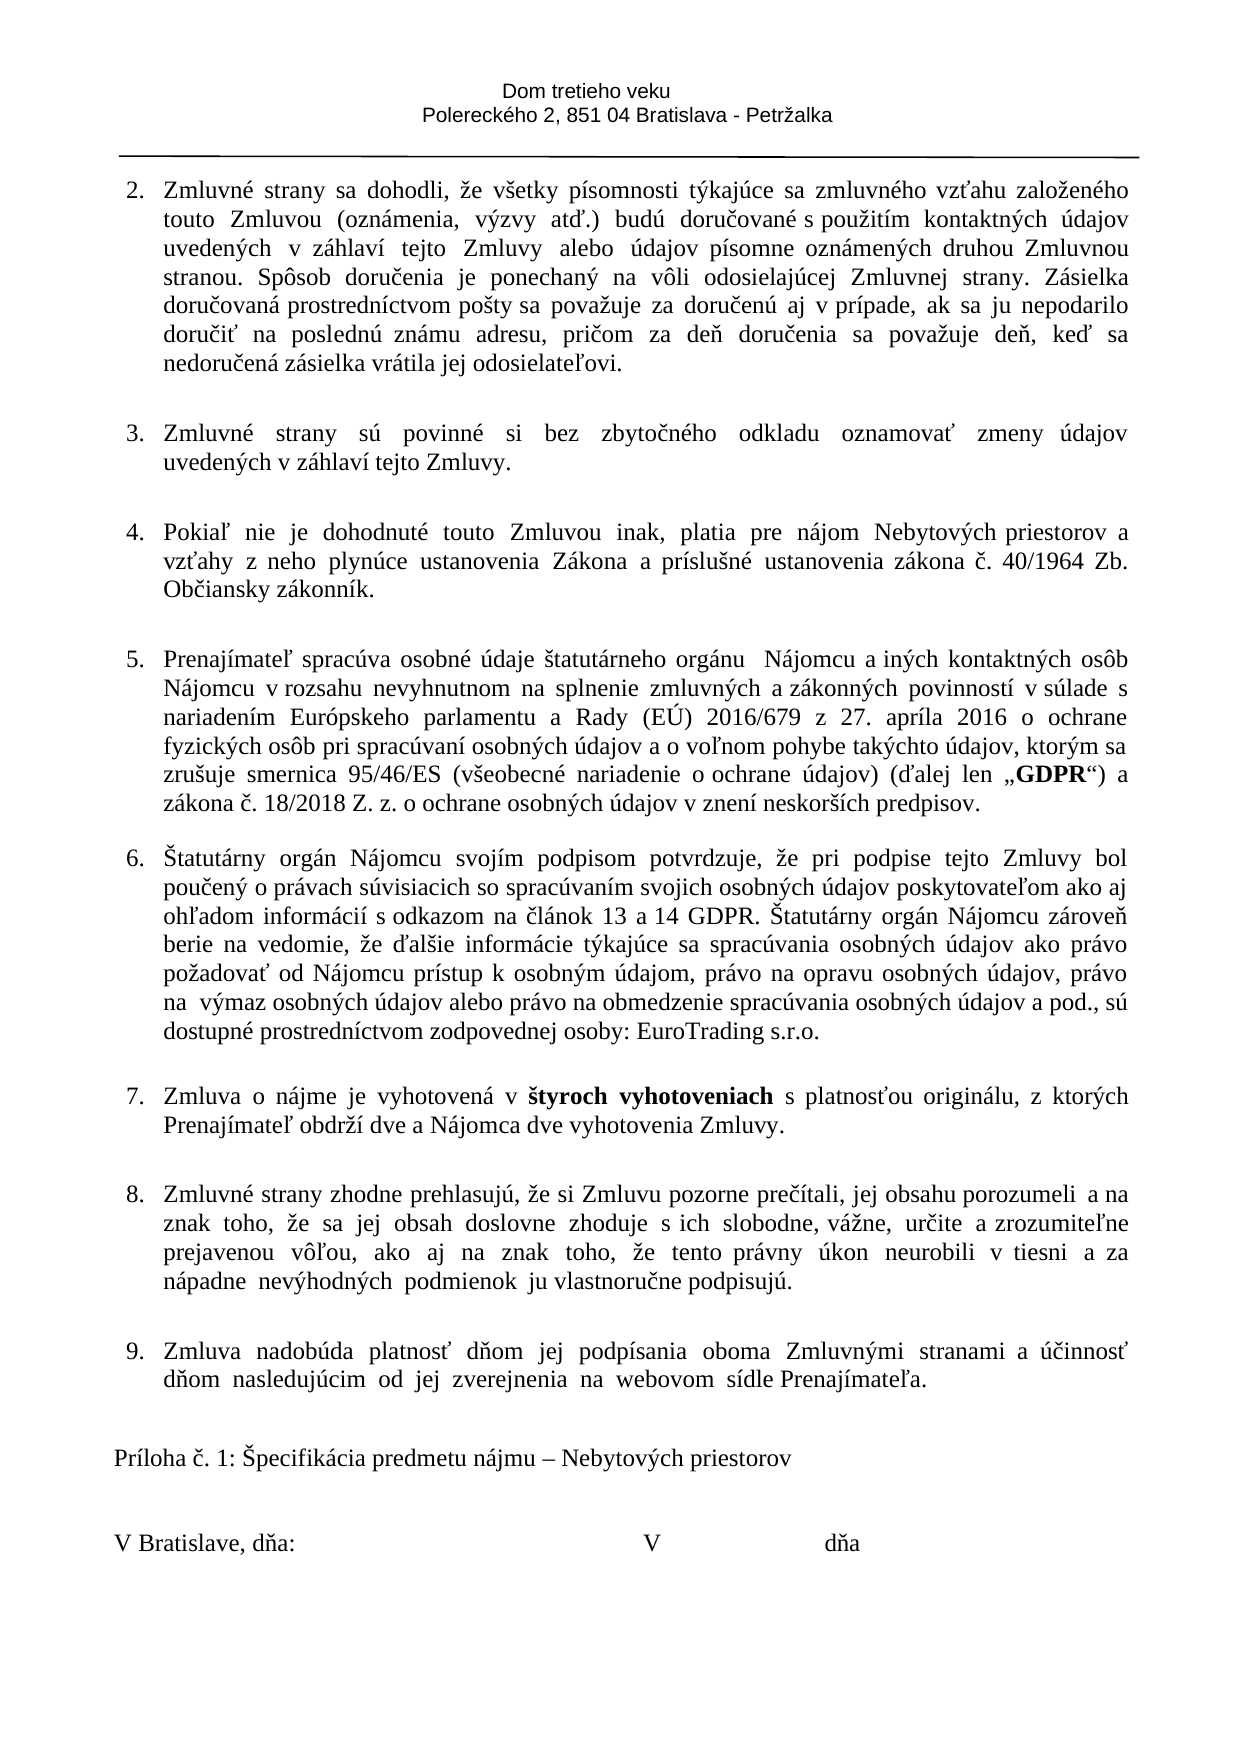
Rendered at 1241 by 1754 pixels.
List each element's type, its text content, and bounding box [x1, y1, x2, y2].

list Zmluvné strany zhodne prehlasujú, že si Zmluvu pozorne prečítali, jej obsahu porozumeli a na znak toho, že sa jej obsah doslovne zhoduje s ich slobodne, vážne, určite a zrozumiteľne prejavenou vôľou, ako aj na znak toho, že tento právny úkon neurobili v tiesni a za nápadne nevýhodných podmienok ju vlastnoručne podpisujú. [126, 1179, 1129, 1294]
list Štatutárny orgán Nájomcu svojím podpisom potvrdzuje, že pri podpise tejto Zmluvy bol poučený o právach súvisiacich so spracúvaním svojich osobných údajov poskytovateľom ako aj ohľadom informácií s odkazom na článok 13 a 14 GDPR. Štatutárny orgán Nájomcu zároveň berie na vedomie, že ďalšie informácie týkajúce sa spracúvania osobných údajov ako právo požadovať od Nájomcu prístup k osobným údajom, právo na opravu osobných údajov, právo na výmaz osobných údajov alebo právo na obmedzenie spracúvania osobných údajov a pod., sú dostupné prostredníctvom zodpovednej osoby: EuroTrading s.r.o. [126, 843, 1128, 1044]
text V Bratislave, dňa: V dňa [114, 1528, 1141, 1556]
list Prenajímateľ spracúva osobné údaje štatutárneho orgánu Nájomcu a iných kontaktných osôb Nájomcu v rozsahu nevyhnutnom na splnenie zmluvných a zákonných povinností v súlade s nariadením Európskeho parlamentu a Rady (EÚ) 2016/679 z 27. apríla 2016 o ochrane fyzických osôb pri spracúvaní osobných údajov a o voľnom pohybe takýchto údajov, ktorým sa zrušuje smernica 95/46/ES (všeobecné nariadenie o ochrane údajov) (ďalej len „GDPR“) a zákona č. 18/2018 Z. z. o ochrane osobných údajov v znení neskorších predpisov. [126, 644, 1128, 817]
list Zmluvné strany sa dohodli, že všetky písomnosti týkajúce sa zmluvného vzťahu založeného touto Zmluvou (oznámenia, výzvy atď.) budú doručované s použitím kontaktných údajov uvedených v záhlaví tejto Zmluvy alebo údajov písomne oznámených druhou Zmluvnou stranou. Spôsob doručenia je ponechaný na vôli odosielajúcej Zmluvnej strany. Zásielka doručovaná prostredníctvom pošty sa považuje za doručenú aj v prípade, ak sa ju nepodarilo doručiť na poslednú známu adresu, pričom za deň doručenia sa považuje deň, keď sa nedoručená zásielka vrátila jej odosielateľovi. [126, 176, 1129, 377]
list Pokiaľ nie je dohodnuté touto Zmluvou inak, platia pre nájom Nebytových priestorov a vzťahy z neho plynúce ustanovenia Zákona a príslušné ustanovenia zákona č. 40/1964 Zb. Občiansky zákonník. [126, 517, 1129, 603]
list Zmluva o nájme je vyhotovená v štyroch vyhotoveniach s platnosťou originálu, z ktorých Prenajímateľ obdrží dve a Nájomca dve vyhotovenia Zmluvy. [126, 1081, 1129, 1138]
text Príloha č. 1: Špecifikácia predmetu nájmu – Nebytových priestorov [114, 1443, 1141, 1471]
list Zmluva nadobúda platnosť dňom jej podpísania oboma Zmluvnými stranami a účinnosť dňom nasledujúcim od jej zverejnenia na webovom sídle Prenajímateľa. [126, 1336, 1128, 1393]
list Zmluvné strany sú povinné si bez zbytočného odkladu oznamovať zmeny údajov uvedených v záhlaví tejto Zmluvy. [126, 418, 1128, 476]
